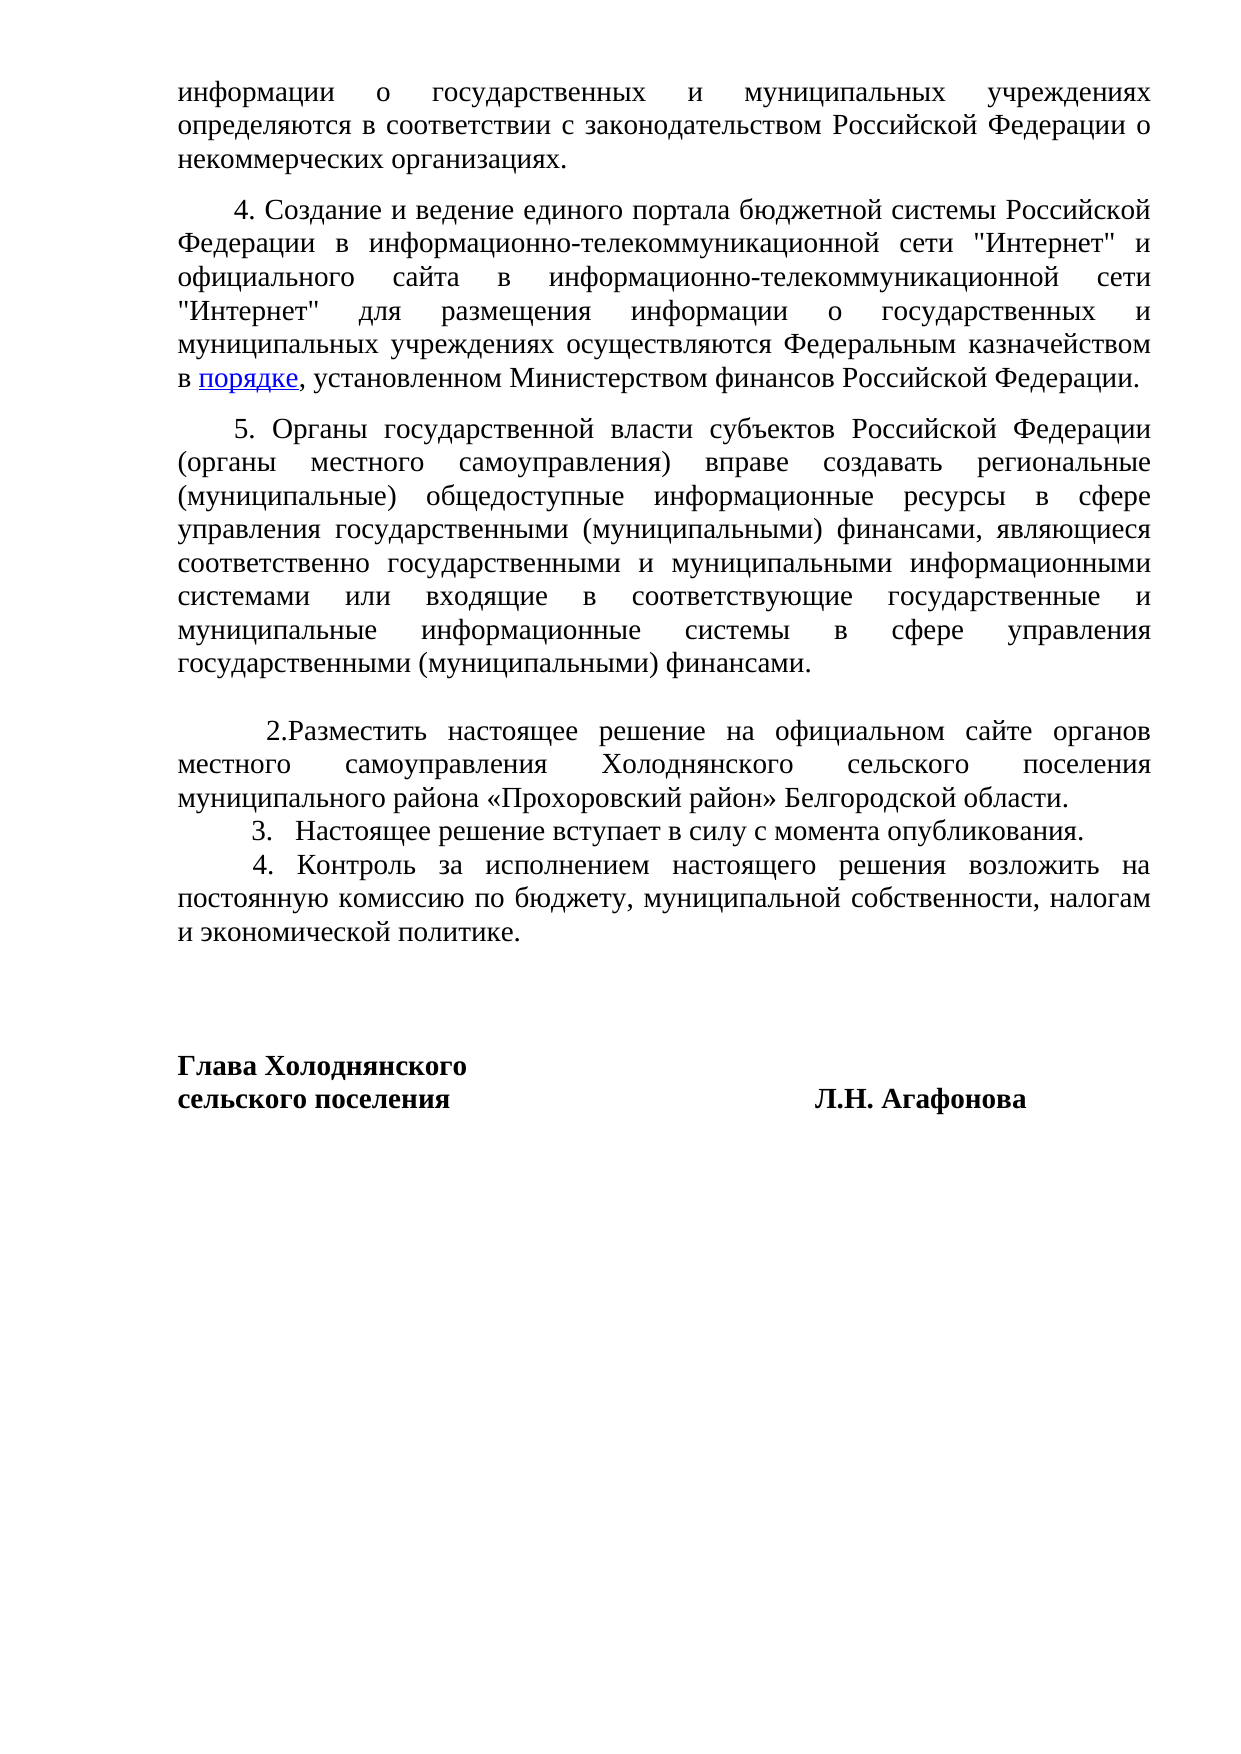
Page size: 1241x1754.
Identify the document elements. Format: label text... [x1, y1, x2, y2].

list 4. Контроль за исполнением настоящего решения возложить на постоянную комиссию по бюджету, муниципальной собственности, налогам и экономической политике. [177, 847, 1152, 947]
text 5. Органы государственной власти субъектов Российской Федерации (органы местного самоуправления) вправе создавать региональные (муниципальные) общедоступные информационные ресурсы в сфере управления государственными (муниципальными) финансами, являющиеся соответственно государственными и муниципальными информационными системами или входящие в соответствующие государственные и муниципальные информационные системы в сфере управления государственными (муниципальными) финансами. [177, 411, 1152, 679]
text 2.Разместить настоящее решение на официальном сайте органов местного самоуправления Холоднянского сельского поселения муниципального района «Прохоровский район» Белгородской области. [177, 713, 1152, 813]
text Глава Холоднянского [177, 1048, 1152, 1082]
text 4. Создание и ведение единого портала бюджетной системы Российской Федерации в информационно-телекоммуникационной сети "Интернет" и официального сайта в информационно-телекоммуникационной сети "Интернет" для размещения информации о государственных и муниципальных учреждениях осуществляются Федеральным казначейством в порядке, установленном Министерством финансов Российской Федерации. [177, 192, 1152, 393]
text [177, 74, 1152, 174]
text сельского поселения Л.Н. Агафонова [177, 1082, 1152, 1115]
text 3. Настоящее решение вступает в силу с момента опубликования. [177, 813, 1152, 847]
